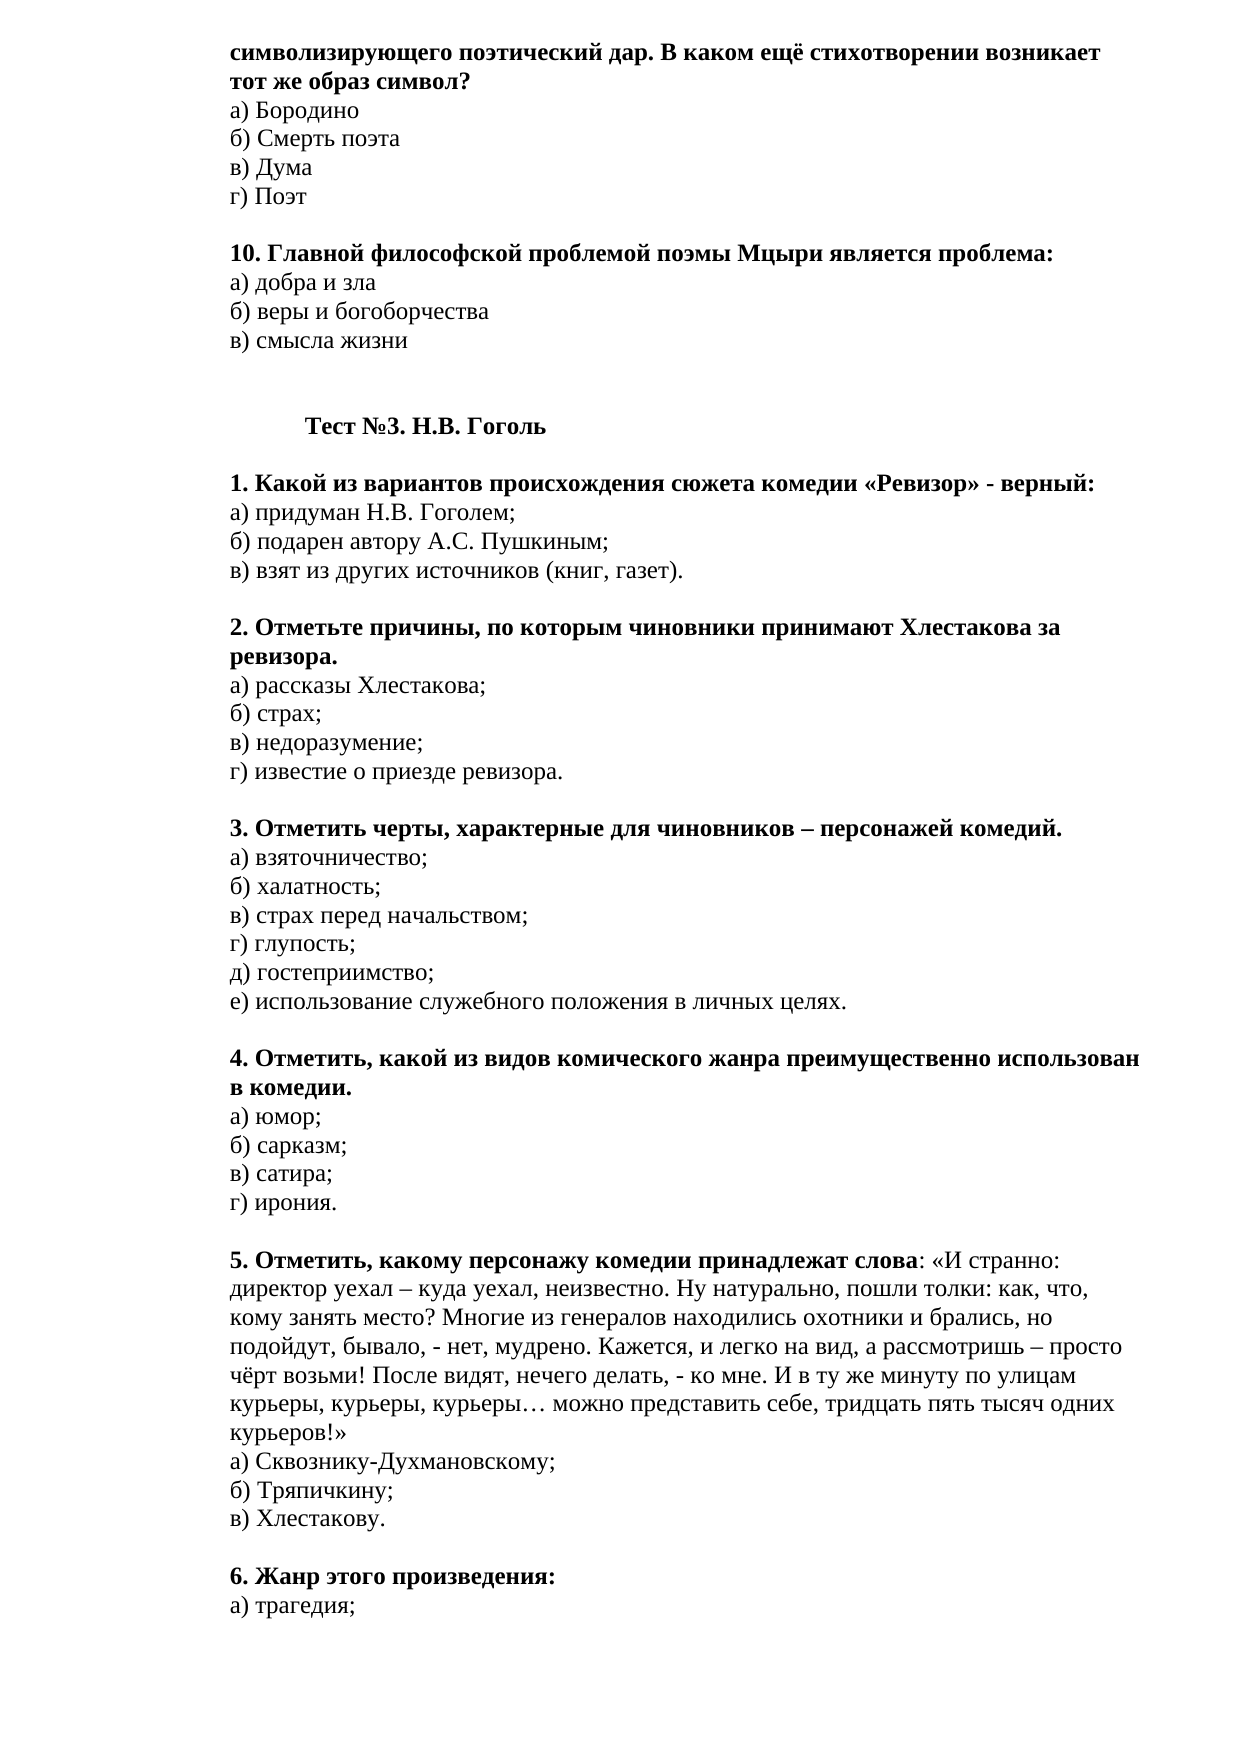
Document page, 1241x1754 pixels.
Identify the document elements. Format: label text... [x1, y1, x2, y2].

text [229, 1532, 1144, 1618]
text в) сатира; [229, 1158, 1144, 1187]
text 1. Какой из вариантов происхождения сюжета комедии «Ревизор» - верный: а) придуман Н.В. Гоголем; б) подарен автору А.С. Пушкиным; в) взят из других источников (книг, газет). [229, 468, 1144, 583]
text 2. Отметьте причины, по которым чиновники принимают Хлестакова за ревизора. а) рассказы Хлестакова; [229, 583, 1144, 698]
text 4. Отметить, какой из видов комического жанра преимущественно использован в комедии. а) юмор; [229, 1015, 1144, 1130]
text б) халатность; [229, 871, 1144, 900]
text е) использование служебного положения в личных целях. [229, 986, 1144, 1015]
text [229, 37, 1144, 210]
text г) глупость; [229, 928, 1144, 957]
text г) известие о приезде ревизора. [229, 756, 1144, 785]
text в) недоразумение; [229, 727, 1144, 756]
text 3. Отметить черты, характерные для чиновников – персонажей комедий. а) взяточничество; [229, 785, 1144, 871]
text 5. Отметить, какому персонажу комедии принадлежат слова: «И странно: директор уехал – куда уехал, неизвестно. Ну натурально, пошли толки: как, что, кому занять место? Многие из генералов находились охотники и брались, но подойдут, бывало, - нет, мудрено. Кажется, и легко на вид, а рассмотришь – просто чёрт возьми! После видят, нечего делать, - ко мне. И в ту же минуту по улицам курьеры, курьеры, курьеры… можно представить себе, тридцать пять тысяч одних курьеров!» а) Сквознику-Духмановскому; б) Тряпичкину; в) Хлестакову. [229, 1216, 1144, 1532]
text г) ирония. [229, 1187, 1144, 1216]
text д) гостеприимство; [229, 957, 1144, 986]
text Тест №3. Н.В. Гоголь [192, 411, 1144, 440]
text в) страх перед начальством; [229, 900, 1144, 928]
text б) страх; [229, 698, 1144, 727]
text 10. Главной философской проблемой поэмы Мцыри является проблема: а) добра и зла б) веры и богоборчества в) смысла жизни [229, 210, 1144, 382]
text б) сарказм; [229, 1130, 1144, 1158]
